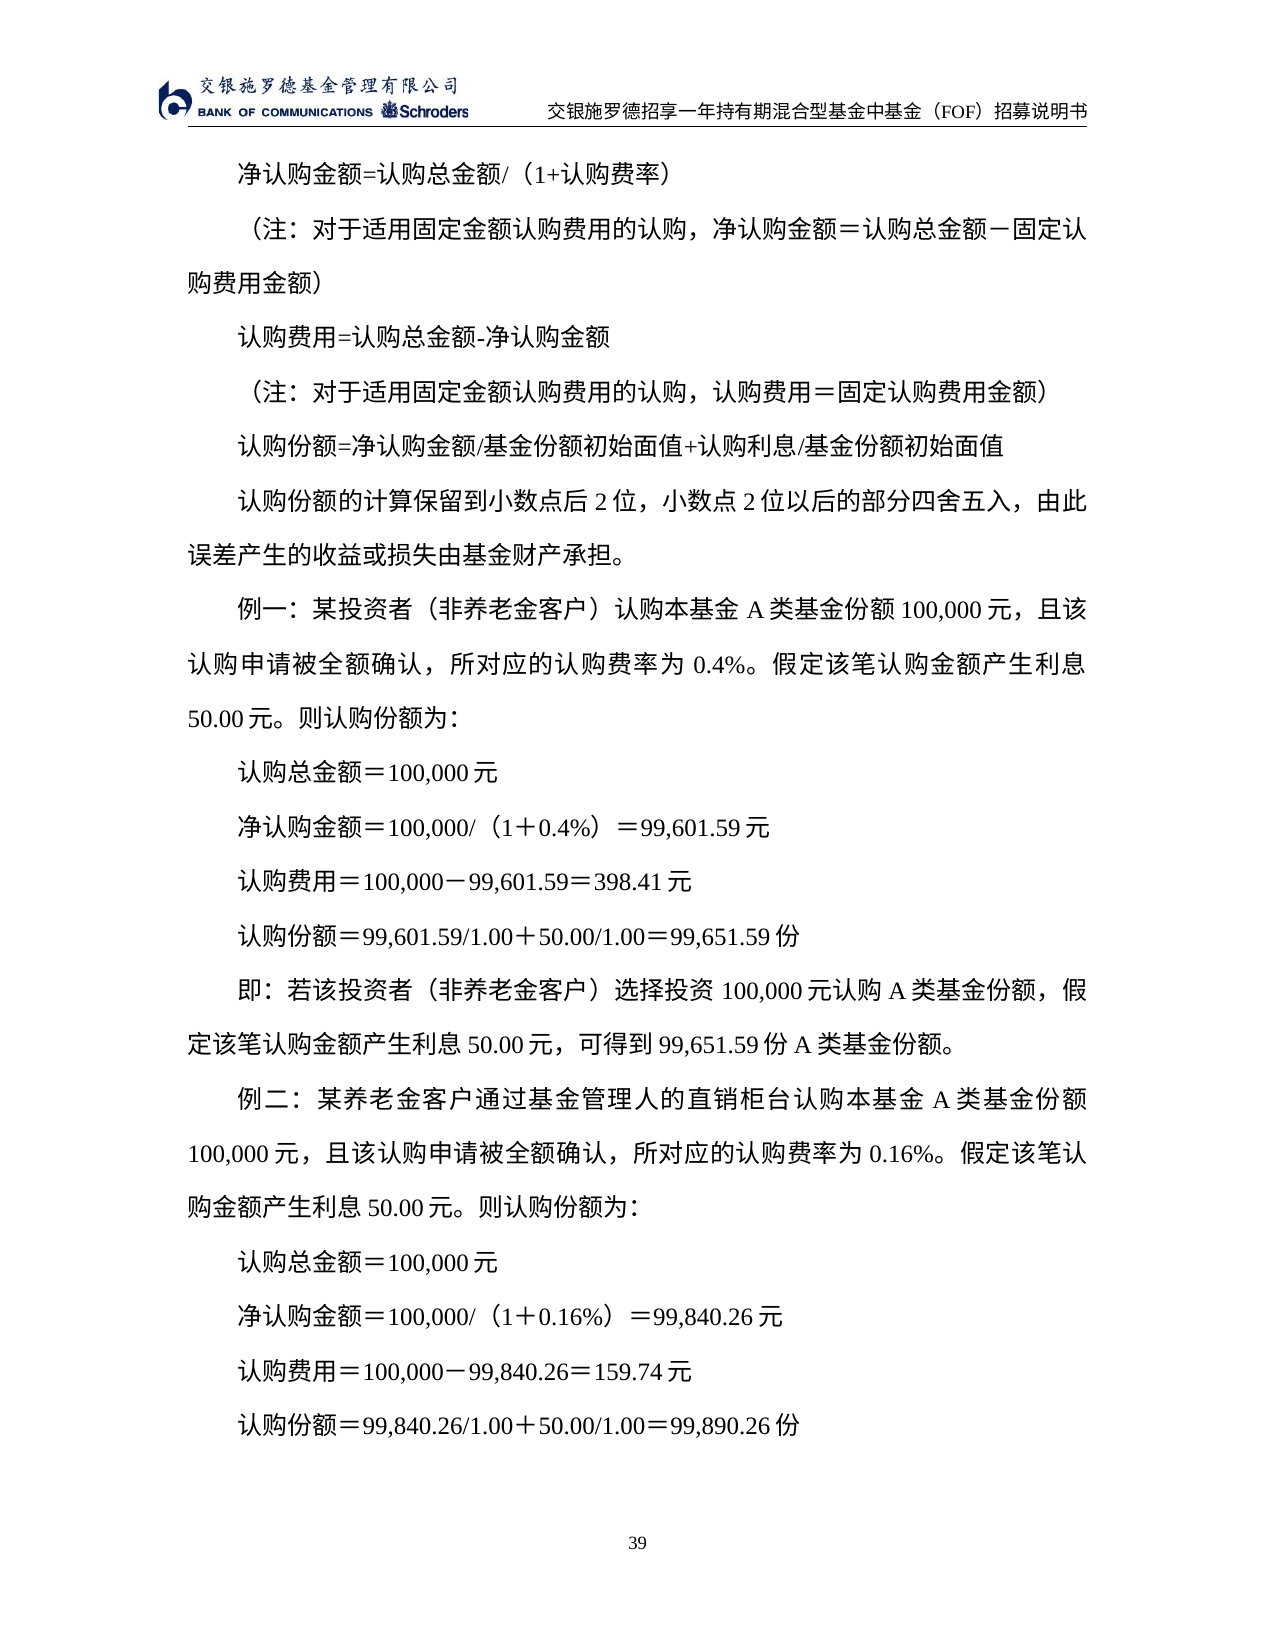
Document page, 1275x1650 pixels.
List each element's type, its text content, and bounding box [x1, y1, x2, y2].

text 即：若该投资者（非养老金客户）选择投资100,000元认购A类基金份额，假定该笔认购金额产生利息50.00元，可得到99,651.59份A类基金份额。 [187, 970, 1087, 1061]
text 认购份额＝99,840.26/1.00＋50.00/1.00＝99,890.26份 [187, 1405, 1087, 1442]
text 认购费用＝100,000－99,601.59＝398.41元 [187, 862, 1087, 898]
text 例一：某投资者（非养老金客户）认购本基金A类基金份额100,000元，且该认购申请被全额确认，所对应的认购费率为0.4%。假定该笔认购金额产生利息50.00元。则认购份额为： [187, 590, 1087, 735]
text 认购份额=净认购金额/基金份额初始面值+认购利息/基金份额初始面值 [187, 427, 1087, 463]
text （注：对于适用固定金额认购费用的认购，净认购金额＝认购总金额－固定认购费用金额） [187, 209, 1087, 300]
text （注：对于适用固定金额认购费用的认购，认购费用＝固定认购费用金额） [187, 372, 1087, 408]
text 净认购金额＝100,000/（1＋0.16%）＝99,840.26元 [187, 1297, 1087, 1333]
text 净认购金额=认购总金额/（1+认购费率） [187, 155, 1087, 191]
picture [158, 76, 469, 120]
text 认购份额的计算保留到小数点后2位，小数点2位以后的部分四舍五入，由此误差产生的收益或损失由基金财产承担。 [187, 481, 1087, 572]
text 认购费用=认购总金额-净认购金额 [187, 318, 1087, 354]
text 认购费用＝100,000－99,840.26＝159.74元 [187, 1351, 1087, 1387]
text 净认购金额＝100,000/（1＋0.4%）＝99,601.59元 [187, 807, 1087, 843]
text 例二：某养老金客户通过基金管理人的直销柜台认购本基金A类基金份额100,000元，且该认购申请被全额确认，所对应的认购费率为0.16%。假定该笔认购金额产生利息50.00元。则认购份额为： [187, 1079, 1087, 1224]
text 认购总金额＝100,000元 [187, 753, 1087, 789]
text 认购总金额＝100,000元 [187, 1242, 1087, 1278]
text 认购份额＝99,601.59/1.00＋50.00/1.00＝99,651.59份 [187, 916, 1087, 952]
